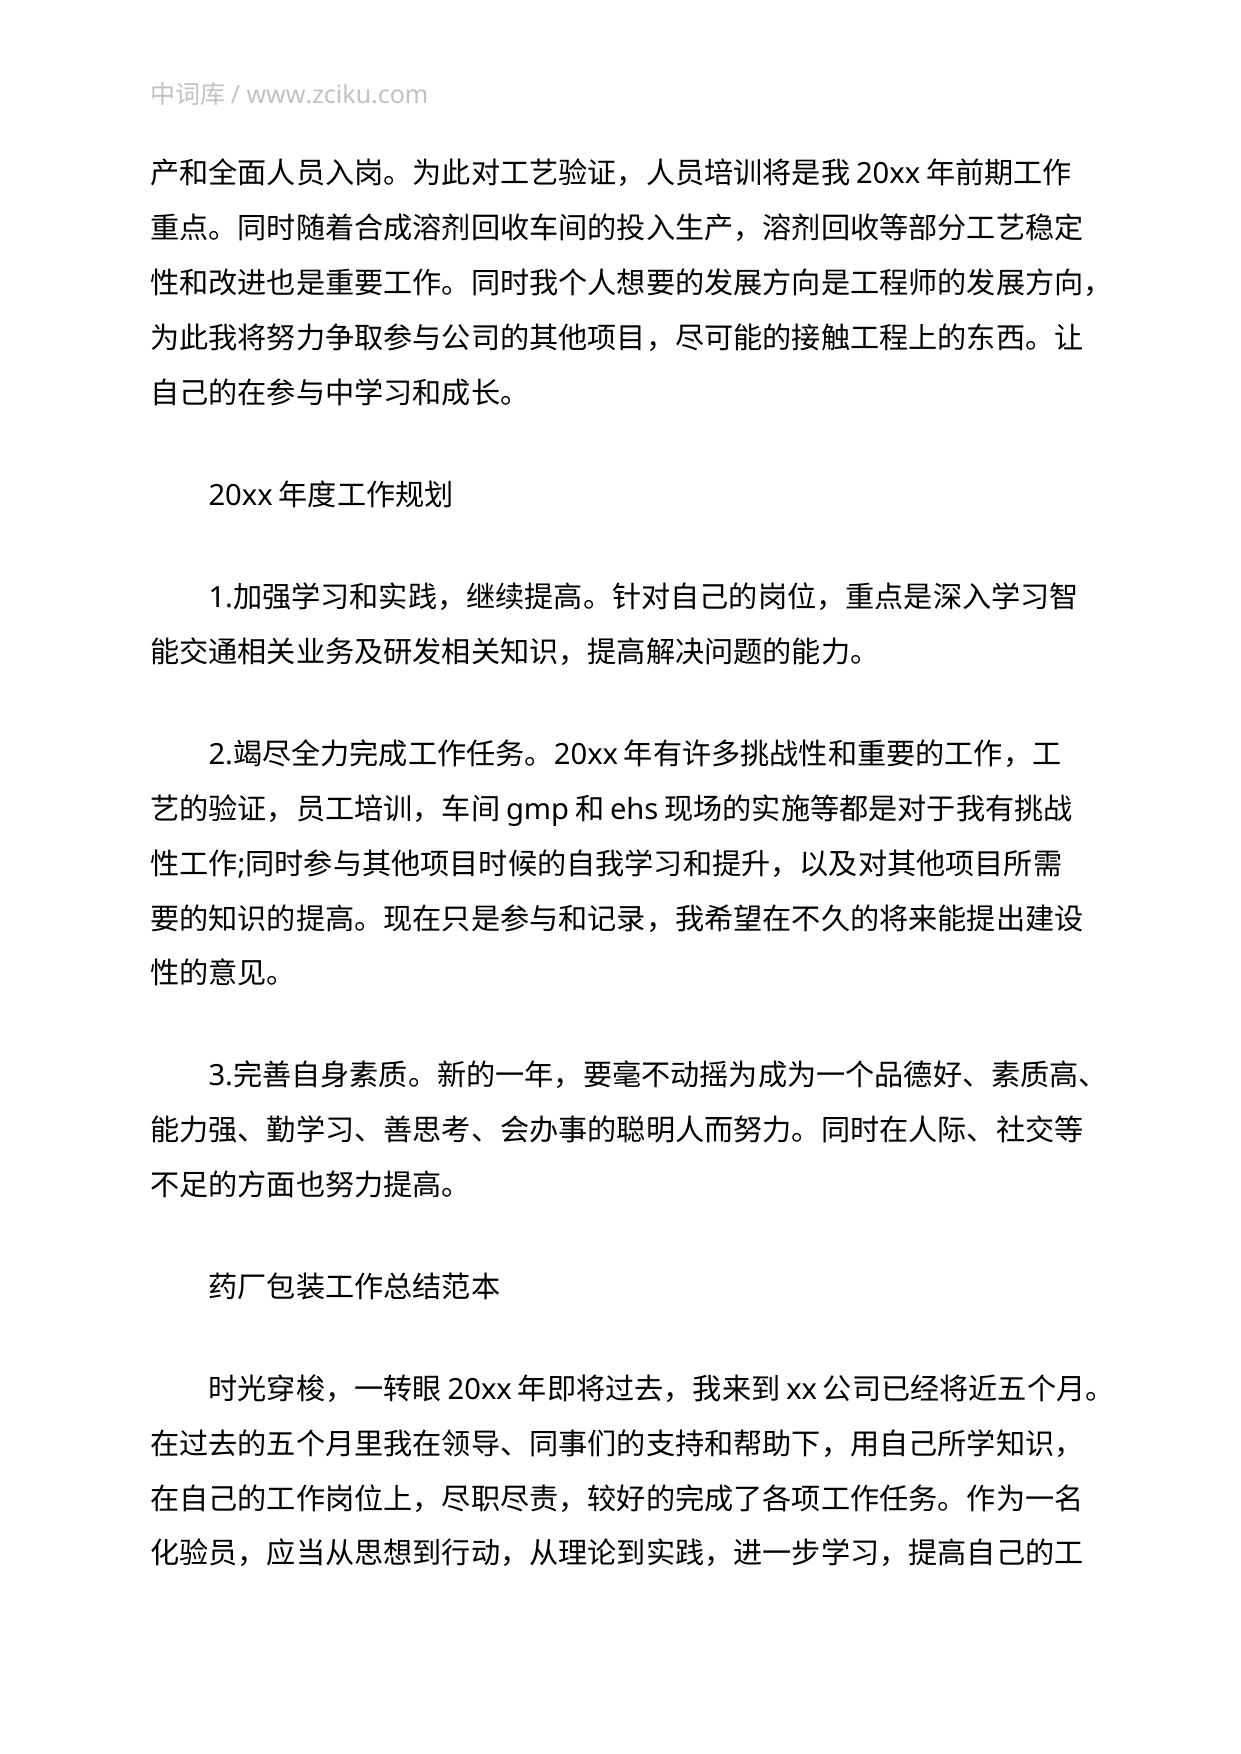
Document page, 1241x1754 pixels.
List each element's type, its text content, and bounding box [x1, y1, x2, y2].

text 2.竭尽全力完成工作任务。20xx年有许多挑战性和重要的工作，工艺的验证，员工培训，车间gmp和ehs现场的实施等都是对于我有挑战性工作;同时参与其他项目时候的自我学习和提升，以及对其他项目所需要的知识的提高。现在只是参与和记录，我希望在不久的将来能提出建设性的意见。 [150, 730, 1090, 992]
text 药厂包装工作总结范本 [150, 1263, 1090, 1306]
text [150, 1365, 1090, 1572]
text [150, 150, 1090, 412]
text 3.完善自身素质。新的一年，要毫不动摇为成为一个品德好、素质高、能力强、勤学习、善思考、会办事的聪明人而努力。同时在人际、社交等不足的方面也努力提高。 [150, 1052, 1090, 1204]
text 1.加强学习和实践，继续提高。针对自己的岗位，重点是深入学习智能交通相关业务及研发相关知识，提高解决问题的能力。 [150, 573, 1090, 671]
text 20xx年度工作规划 [150, 471, 1090, 514]
